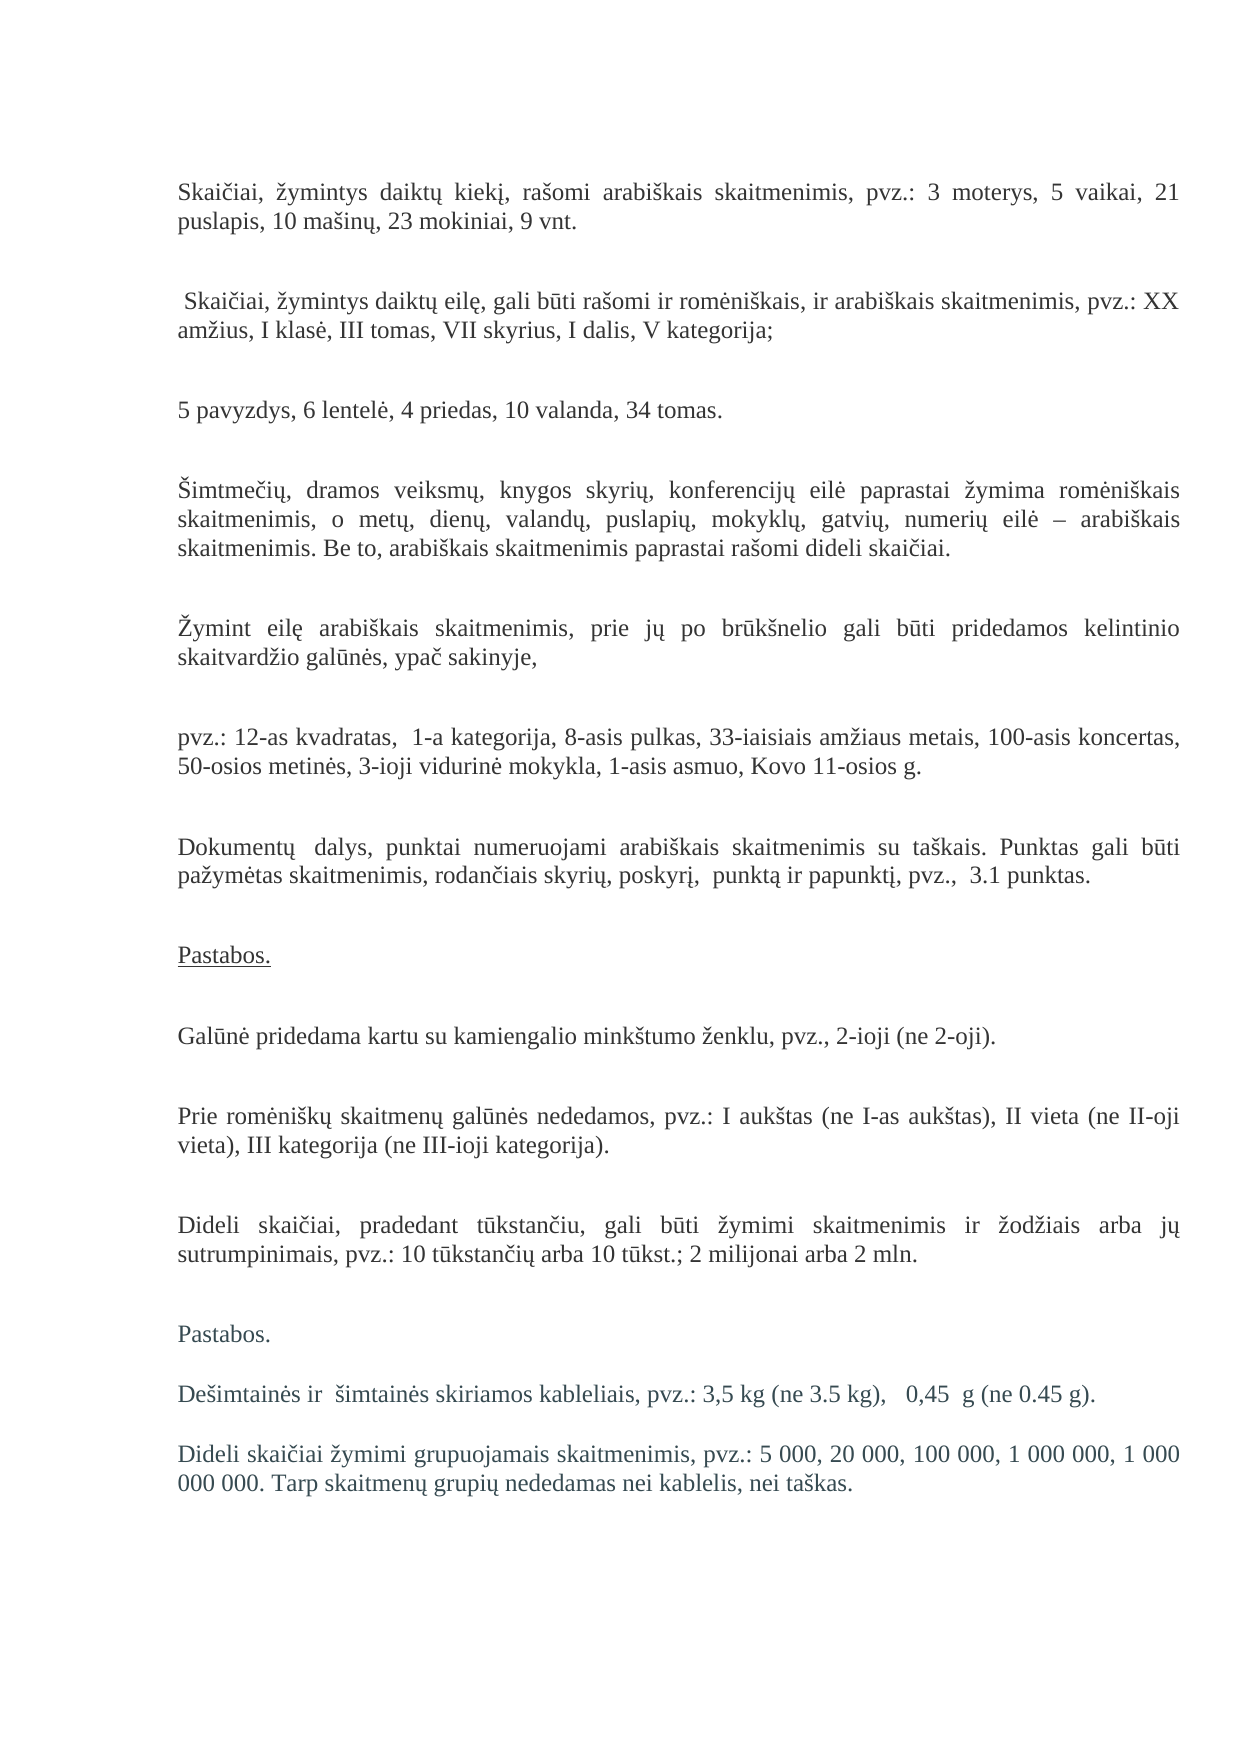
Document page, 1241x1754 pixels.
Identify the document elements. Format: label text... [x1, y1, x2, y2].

text Žymint eilę arabiškais skaitmenimis, prie jų po brūkšnelio gali būti pridedamos kelintinio skaitvardžio galūnės, ypač sakinyje, [177, 613, 1181, 671]
text Pastabos. [177, 941, 1181, 969]
text pvz.: 12-as kvadratas, 1-a kategorija, 8-asis pulkas, 33-iaisiais amžiaus metais, 100-asis koncertas, 50-osios metinės, 3-ioji vidurinė mokykla, 1-asis asmuo, Kovo 11-osios g. [177, 722, 1181, 780]
text Prie romėniškų skaitmenų galūnės nededamos, pvz.: I aukštas (ne I-as aukštas), II vieta (ne II-oji vieta), III kategorija (ne III-ioji kategorija). [177, 1101, 1181, 1159]
text Dešimtainės ir šimtainės skiriamos kableliais, pvz.: 3,5 kg (ne 3.5 kg), 0,45 g (ne 0.45 g). [177, 1379, 1181, 1408]
text Galūnė pridedama kartu su kamiengalio minkštumo ženklu, pvz., 2-ioji (ne 2-oji). [177, 1021, 1181, 1050]
text Skaičiai, žymintys daiktų eilę, gali būti rašomi ir romėniškais, ir arabiškais skaitmenimis, pvz.: XX amžius, I klasė, III tomas, VII skyrius, I dalis, V kategorija; [177, 286, 1181, 344]
text Dideli skaičiai žymimi grupuojamais skaitmenimis, pvz.: 5 000, 20 000, 100 000, 1 000 000, 1 000 000 000. Tarp skaitmenų grupių nededamas nei kablelis, nei taškas. [177, 1439, 1181, 1497]
text Pastabos. [177, 1319, 1181, 1348]
text Dideli skaičiai, pradedant tūkstančiu, gali būti žymimi skaitmenimis ir žodžiais arba jų sutrumpinimais, pvz.: 10 tūkstančių arba 10 tūkst.; 2 milijonai arba 2 mln. [177, 1210, 1181, 1268]
text Dokumentų dalys, punktai numeruojami arabiškais skaitmenimis su taškais. Punktas gali būti pažymėtas skaitmenimis, rodančiais skyrių, poskyrį, punktą ir papunktį, pvz., 3.1 punktas. [177, 832, 1181, 889]
text Skaičiai, žymintys daiktų kiekį, rašomi arabiškais skaitmenimis, pvz.: 3 moterys, 5 vaikai, 21 puslapis, 10 mašinų, 23 mokiniai, 9 vnt. [177, 177, 1181, 235]
text Šimtmečių, dramos veiksmų, knygos skyrių, konferencijų eilė paprastai žymima romėniškais skaitmenimis, o metų, dienų, valandų, puslapių, mokyklų, gatvių, numerių eilė – arabiškais skaitmenimis. Be to, arabiškais skaitmenimis paprastai rašomi dideli skaičiai. [177, 476, 1181, 562]
text 5 pavyzdys, 6 lentelė, 4 priedas, 10 valanda, 34 tomas. [177, 395, 1181, 424]
